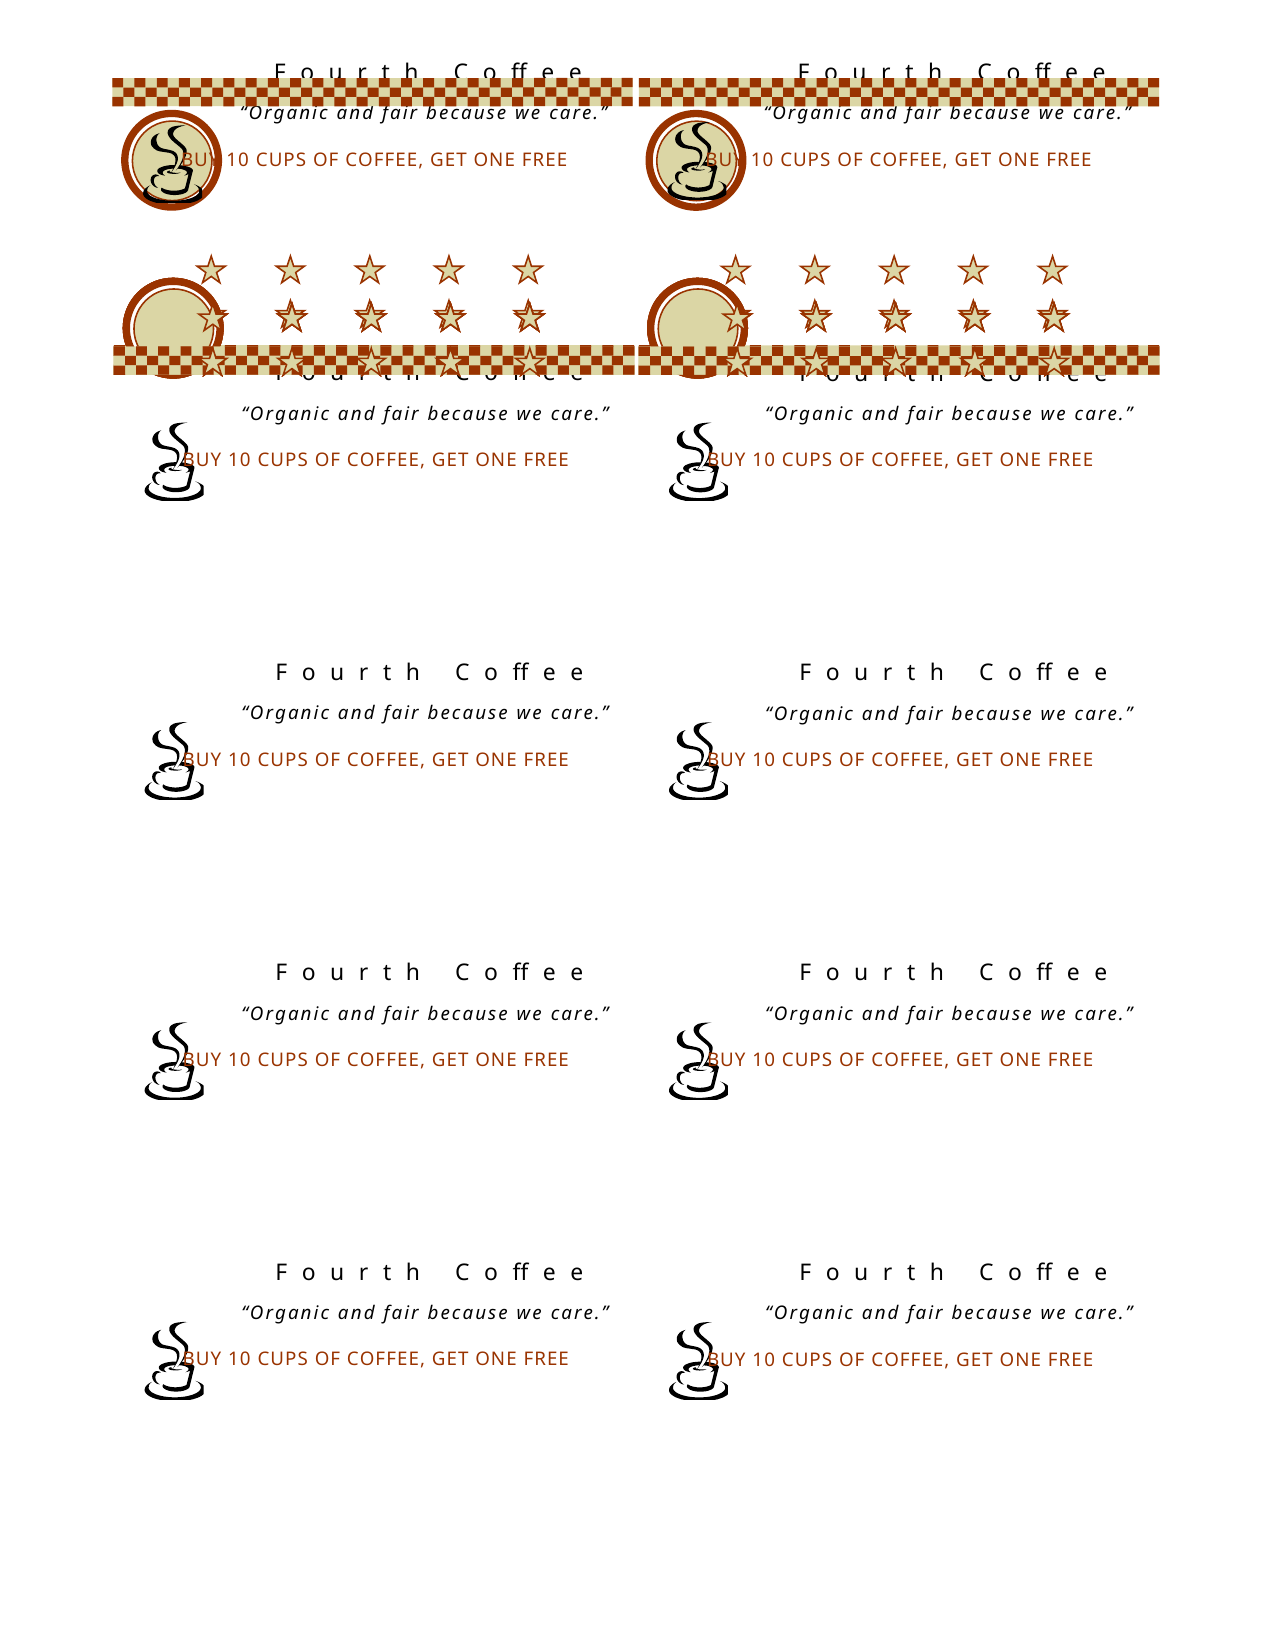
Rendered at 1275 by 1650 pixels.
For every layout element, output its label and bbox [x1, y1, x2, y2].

table_cell [636, 975, 1161, 1275]
table_header [636, 75, 1161, 375]
table_cell [111, 375, 636, 675]
table_cell [636, 375, 1161, 675]
table_cell [636, 675, 1161, 975]
table_header [111, 75, 636, 375]
table_cell [636, 1275, 1161, 1575]
table_cell [111, 975, 636, 1275]
table_cell [111, 675, 636, 975]
table_cell [111, 1275, 636, 1575]
